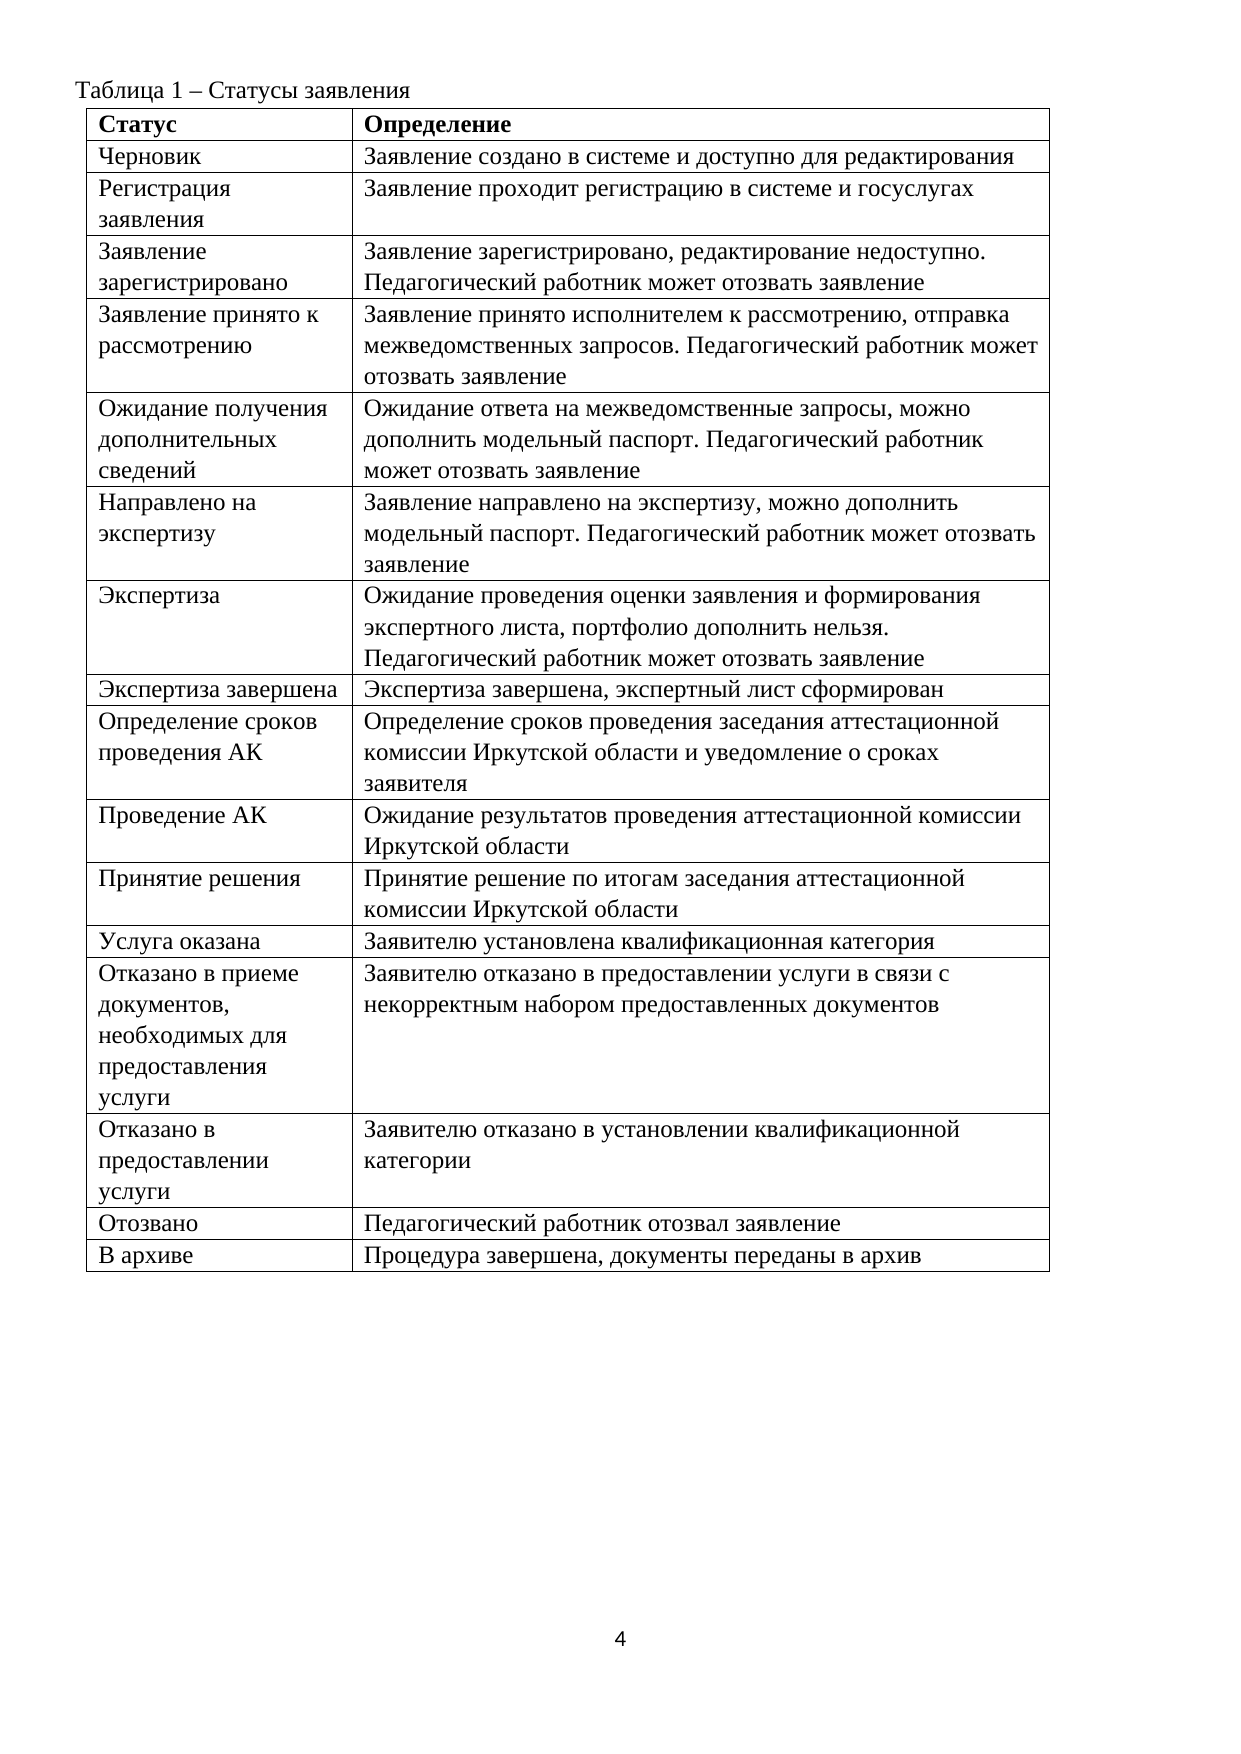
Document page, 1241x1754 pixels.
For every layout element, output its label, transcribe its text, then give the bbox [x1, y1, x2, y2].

table_cell Заявление создано в системе и доступно для редактирования [353, 141, 1049, 172]
table_cell Заявление зарегистрировано [87, 236, 352, 298]
table_cell Заявителю отказано в установлении квалификационной категории [353, 1114, 1049, 1207]
table_cell Экспертиза [87, 581, 352, 673]
table_cell Принятие решение по итогам заседания аттестационной комиссии Иркутской области [353, 863, 1049, 925]
table_cell Отозвано [87, 1208, 352, 1239]
table_cell Экспертиза завершена, экспертный лист сформирован [353, 675, 1049, 705]
table_header Статус [87, 109, 352, 140]
table_cell Определение сроков проведения заседания аттестационной комиссии Иркутской области и уведомление о сроках заявителя [353, 706, 1049, 799]
table_cell Ожидание результатов проведения аттестационной комиссии Иркутской области [353, 800, 1049, 862]
table_cell Проведение АК [87, 800, 352, 862]
table_cell Направлено на экспертизу [87, 487, 352, 579]
table_cell Ожидание получения дополнительных сведений [87, 393, 352, 486]
table_cell Заявление проходит регистрацию в системе и госуслугах [353, 173, 1049, 235]
table_cell Заявление направлено на экспертизу, можно дополнить модельный паспорт. Педагогический работник может отозвать заявление [353, 487, 1049, 579]
table_cell Педагогический работник отозвал заявление [353, 1208, 1049, 1239]
table_cell Процедура завершена, документы переданы в архив [353, 1240, 1049, 1271]
table_cell Экспертиза завершена [87, 675, 352, 705]
table_cell Определение сроков проведения АК [87, 706, 352, 799]
table_cell Услуга оказана [87, 926, 352, 957]
table_cell Ожидание ответа на межведомственные запросы, можно дополнить модельный паспорт. Педагогический работник может отозвать заявление [353, 393, 1049, 486]
table_cell Заявление принято к рассмотрению [87, 299, 352, 392]
table_cell Черновик [87, 141, 352, 172]
table_cell Заявителю установлена квалификационная категория [353, 926, 1049, 957]
table_cell Регистрация заявления [87, 173, 352, 235]
table_cell Заявление принято исполнителем к рассмотрению, отправка межведомственных запросов. Педагогический работник может отозвать заявление [353, 299, 1049, 392]
table_cell Отказано в предоставлении услуги [87, 1114, 352, 1207]
table_cell Отказано в приеме документов, необходимых для предоставления услуги [87, 958, 352, 1113]
text Таблица 1 – Статусы заявления [75, 75, 1165, 104]
table_cell Заявление зарегистрировано, редактирование недоступно. Педагогический работник может отозвать заявление [353, 236, 1049, 298]
table_header Определение [353, 109, 1049, 140]
table_cell Заявителю отказано в предоставлении услуги в связи с некорректным набором предоставленных документов [353, 958, 1049, 1113]
table_cell Принятие решения [87, 863, 352, 925]
table_cell Ожидание проведения оценки заявления и формирования экспертного листа, портфолио дополнить нельзя. Педагогический работник может отозвать заявление [353, 581, 1049, 673]
table_cell В архиве [87, 1240, 352, 1271]
